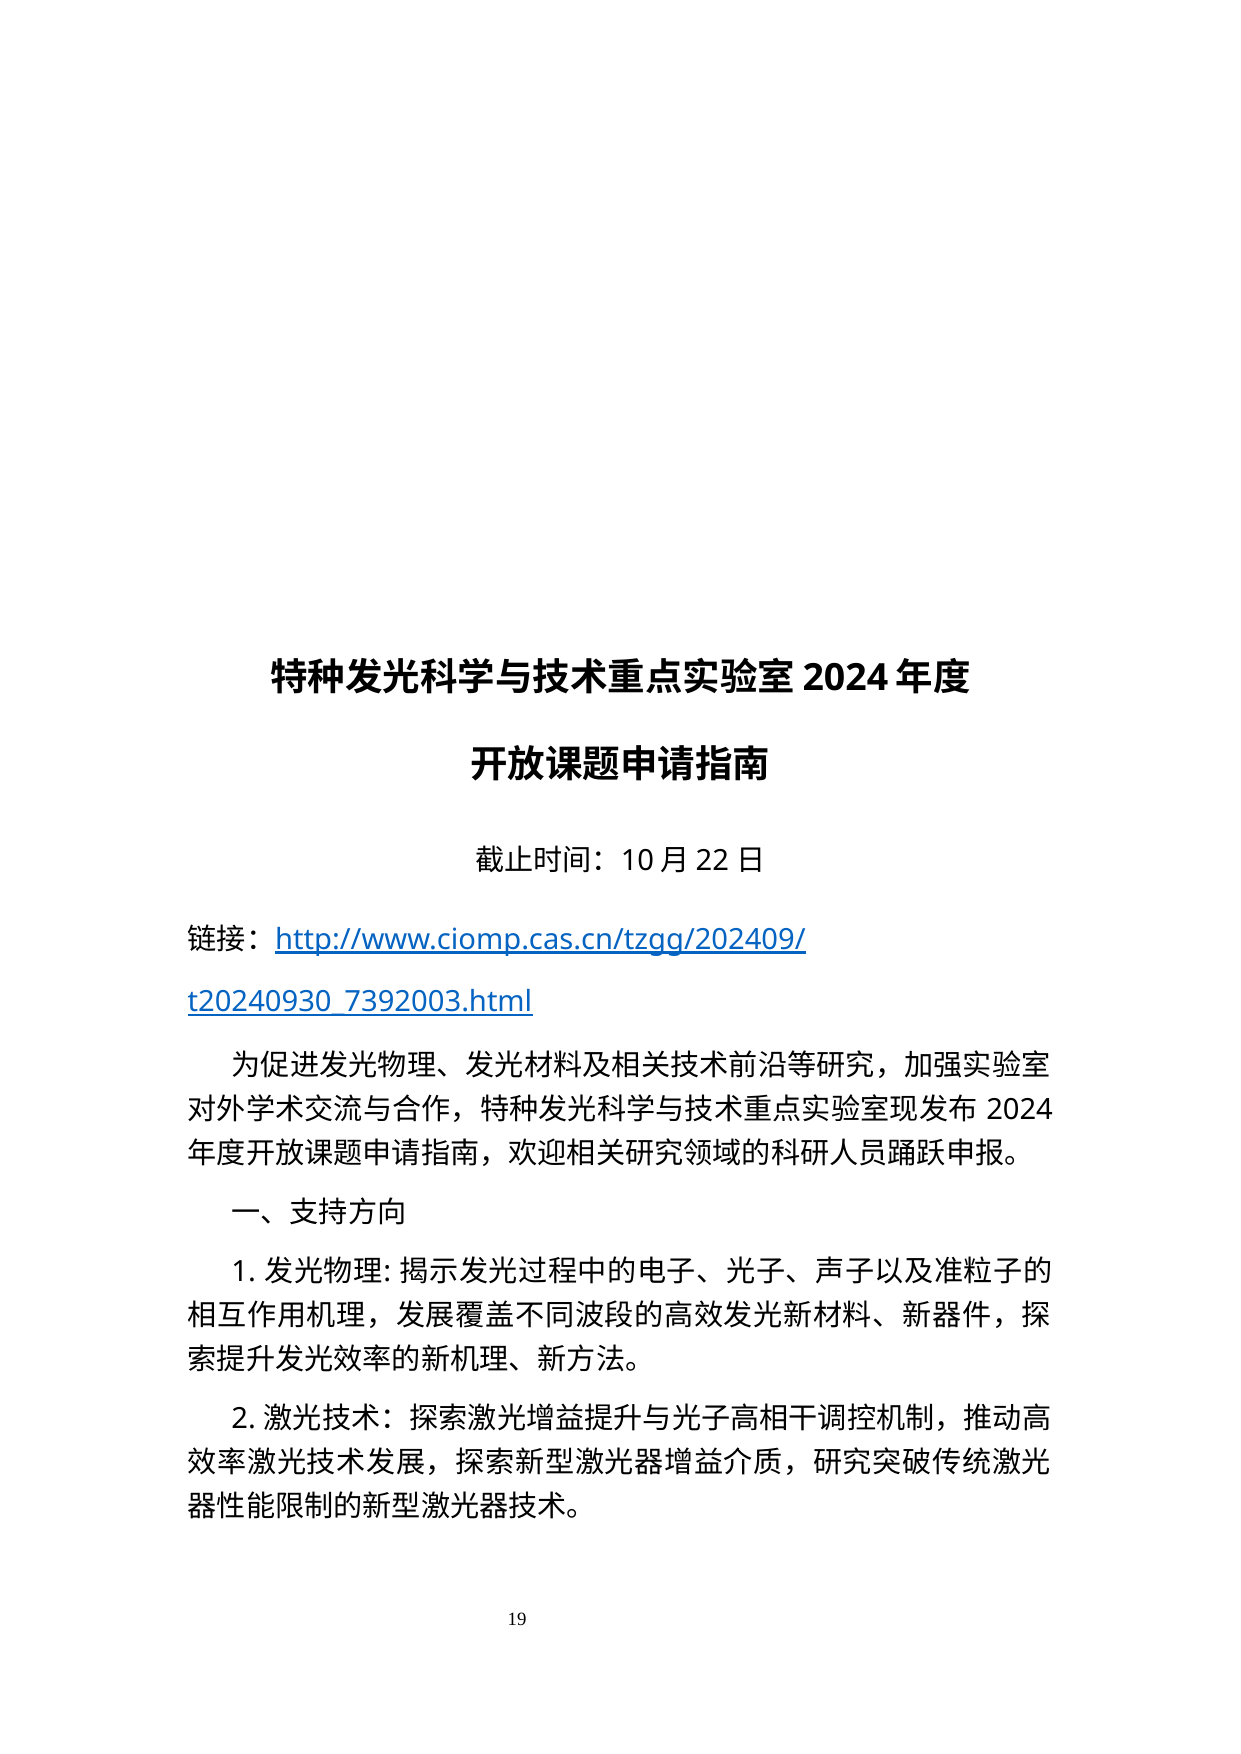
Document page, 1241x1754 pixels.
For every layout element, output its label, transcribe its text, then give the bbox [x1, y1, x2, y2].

text 2. 激光技术：探索激光增益提升与光子高相干调控机制，推动高效率激光技术发展，探索新型激光器增益介质，研究突破传统激光器性能限制的新型激光器技术。 [187, 1393, 1053, 1525]
text 为促进发光物理、发光材料及相关技术前沿等研究，加强实验室对外学术交流与合作，特种发光科学与技术重点实验室现发布2024年度开放课题申请指南，欢迎相关研究领域的科研人员踊跃申报。 [187, 1040, 1053, 1172]
text 一、支持方向 [187, 1187, 1053, 1231]
text 截止时间：10月 22 日 [187, 820, 1053, 883]
subtitle 开放课题申请指南 [187, 733, 1053, 788]
text 1. 发光物理: 揭示发光过程中的电子、光子、声子以及准粒子的相互作用机理，发展覆盖不同波段的高效发光新材料、新器件，探索提升发光效率的新机理、新方法。 [187, 1247, 1053, 1378]
text 链接：http://www.ciomp.cas.cn/tzgg/202409/t20240930_7392003.html [187, 899, 1053, 1024]
subtitle 特种发光科学与技术重点实验室2024年度 [187, 647, 1053, 701]
